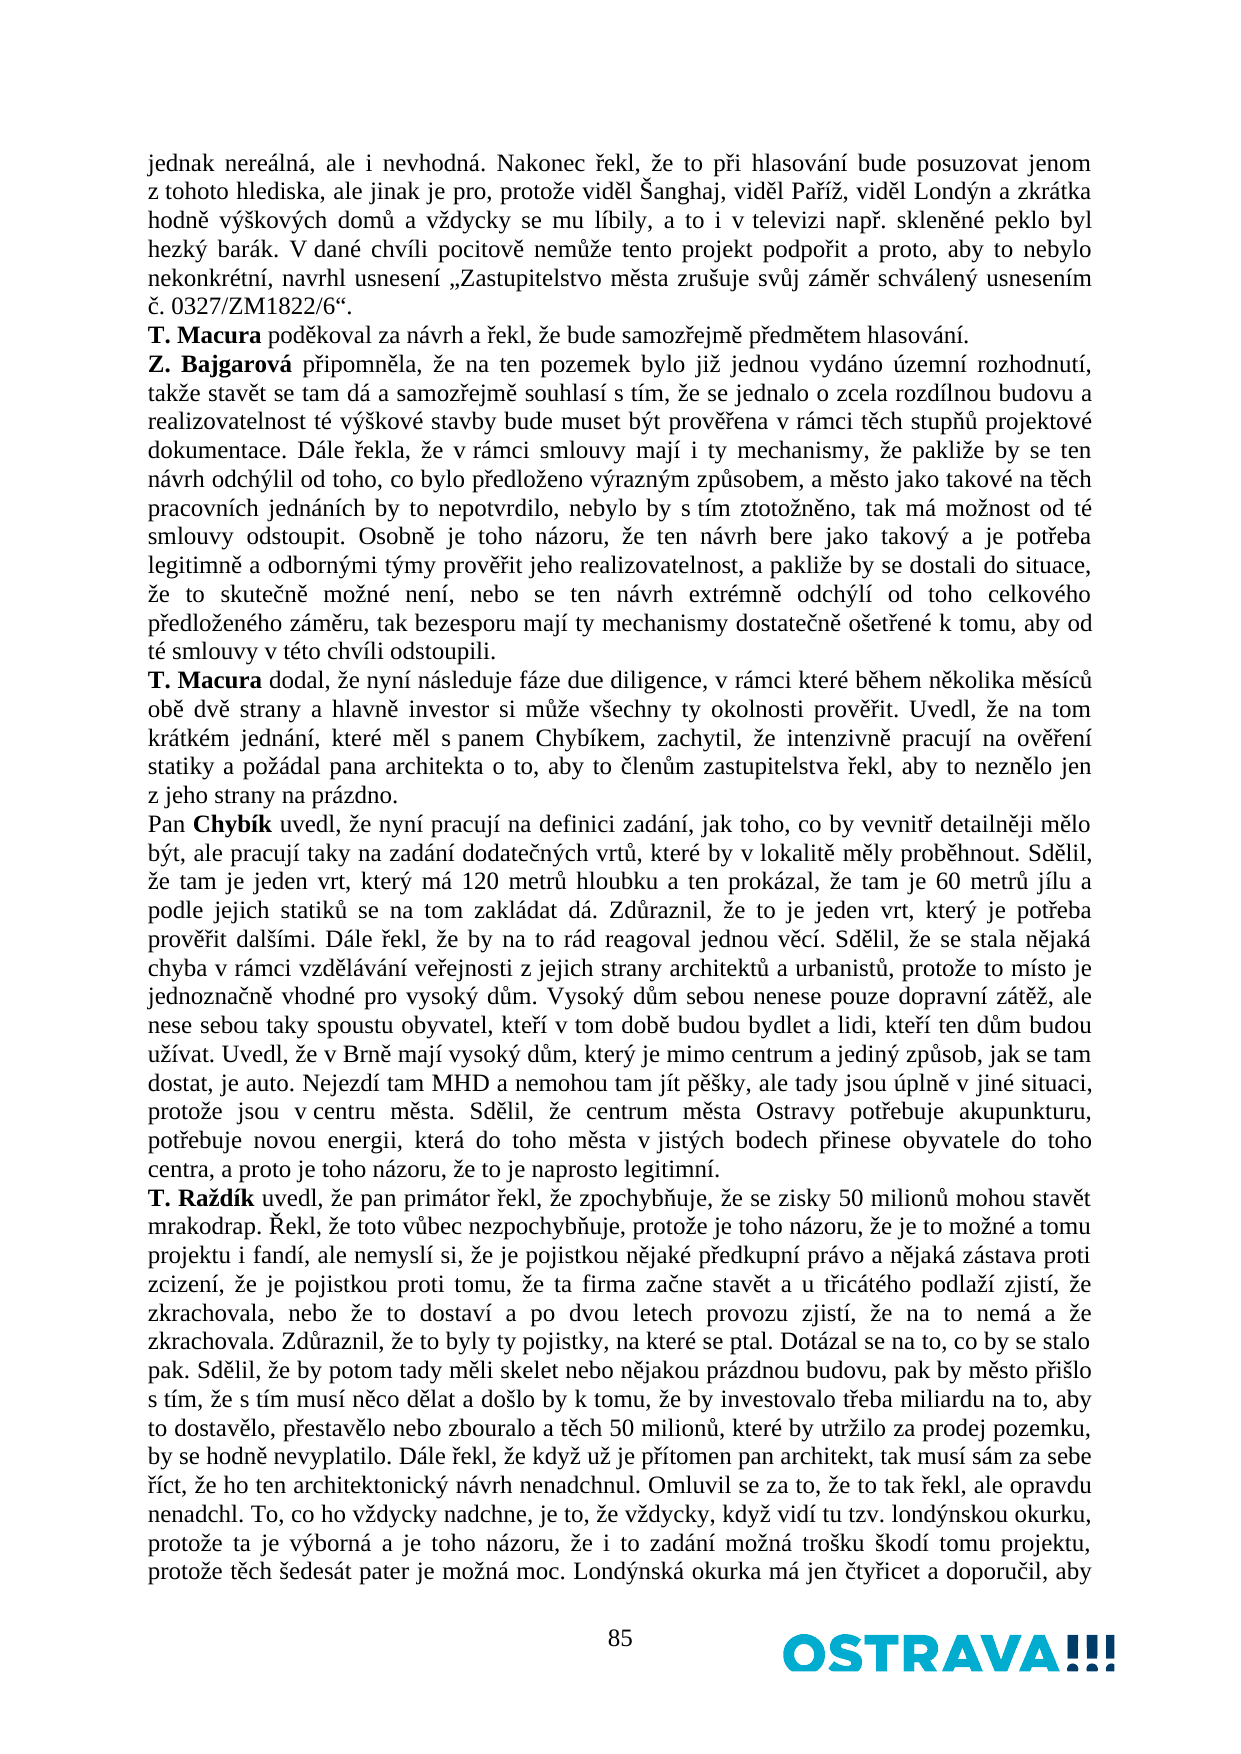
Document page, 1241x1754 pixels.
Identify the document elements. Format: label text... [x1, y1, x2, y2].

text T. Macura poděkoval za návrh a řekl, že bude samozřejmě předmětem hlasování. [148, 320, 1093, 349]
text Pan Chybík uvedl, že nyní pracují na definici zadání, jak toho, co by vevnitř detailněji mělo být, ale pracují taky na zadání dodatečných vrtů, které by v lokalitě měly proběhnout. Sdělil, že tam je jeden vrt, který má 120 metrů hloubku a ten prokázal, že tam je 60 metrů jílu a podle jejich statiků se na tom zakládat dá. Zdůraznil, že to je jeden vrt, který je potřeba prověřit dalšími. Dále řekl, že by na to rád reagoval jednou věcí. Sdělil, že se stala nějaká chyba v rámci vzdělávání veřejnosti z jejich strany architektů a urbanistů, protože to místo je jednoznačně vhodné pro vysoký dům. Vysoký dům sebou nenese pouze dopravní zátěž, ale nese sebou taky spoustu obyvatel, kteří v tom době budou bydlet a lidi, kteří ten dům budou užívat. Uvedl, že v Brně mají vysoký dům, který je mimo centrum a jediný způsob, jak se tam dostat, je auto. Nejezdí tam MHD a nemohou tam jít pěšky, ale tady jsou úplně v jiné situaci, protože jsou v centru města. Sdělil, že centrum města Ostravy potřebuje akupunkturu, potřebuje novou energii, která do toho města v jistých bodech přinese obyvatele do toho centra, a proto je toho názoru, že to je naprosto legitimní. [148, 809, 1093, 1183]
text T. Macura dodal, že nyní následuje fáze due diligence, v rámci které během několika měsíců obě dvě strany a hlavně investor si může všechny ty okolnosti prověřit. Uvedl, že na tom krátkém jednání, které měl s panem Chybíkem, zachytil, že intenzivně pracují na ověření statiky a požádal pana architekta o to, aby to členům zastupitelstva řekl, aby to neznělo jen z jeho strany na prázdno. [148, 665, 1093, 809]
text Z. Bajgarová připomněla, že na ten pozemek bylo již jednou vydáno územní rozhodnutí, takže stavět se tam dá a samozřejmě souhlasí s tím, že se jednalo o zcela rozdílnou budovu a realizovatelnost té výškové stavby bude muset být prověřena v rámci těch stupňů projektové dokumentace. Dále řekla, že v rámci smlouvy mají i ty mechanismy, že pakliže by se ten návrh odchýlil od toho, co bylo předloženo výrazným způsobem, a město jako takové na těch pracovních jednáních by to nepotvrdilo, nebylo by s tím ztotožněno, tak má možnost od té smlouvy odstoupit. Osobně je toho názoru, že ten návrh bere jako takový a je potřeba legitimně a odbornými týmy prověřit jeho realizovatelnost, a pakliže by se dostali do situace, že to skutečně možné není, nebo se ten návrh extrémně odchýlí od toho celkového předloženého záměru, tak bezesporu mají ty mechanismy dostatečně ošetřené k tomu, aby od té smlouvy v této chvíli odstoupili. [148, 349, 1093, 665]
picture [783, 1634, 1115, 1672]
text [148, 1183, 1093, 1585]
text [148, 148, 1093, 320]
